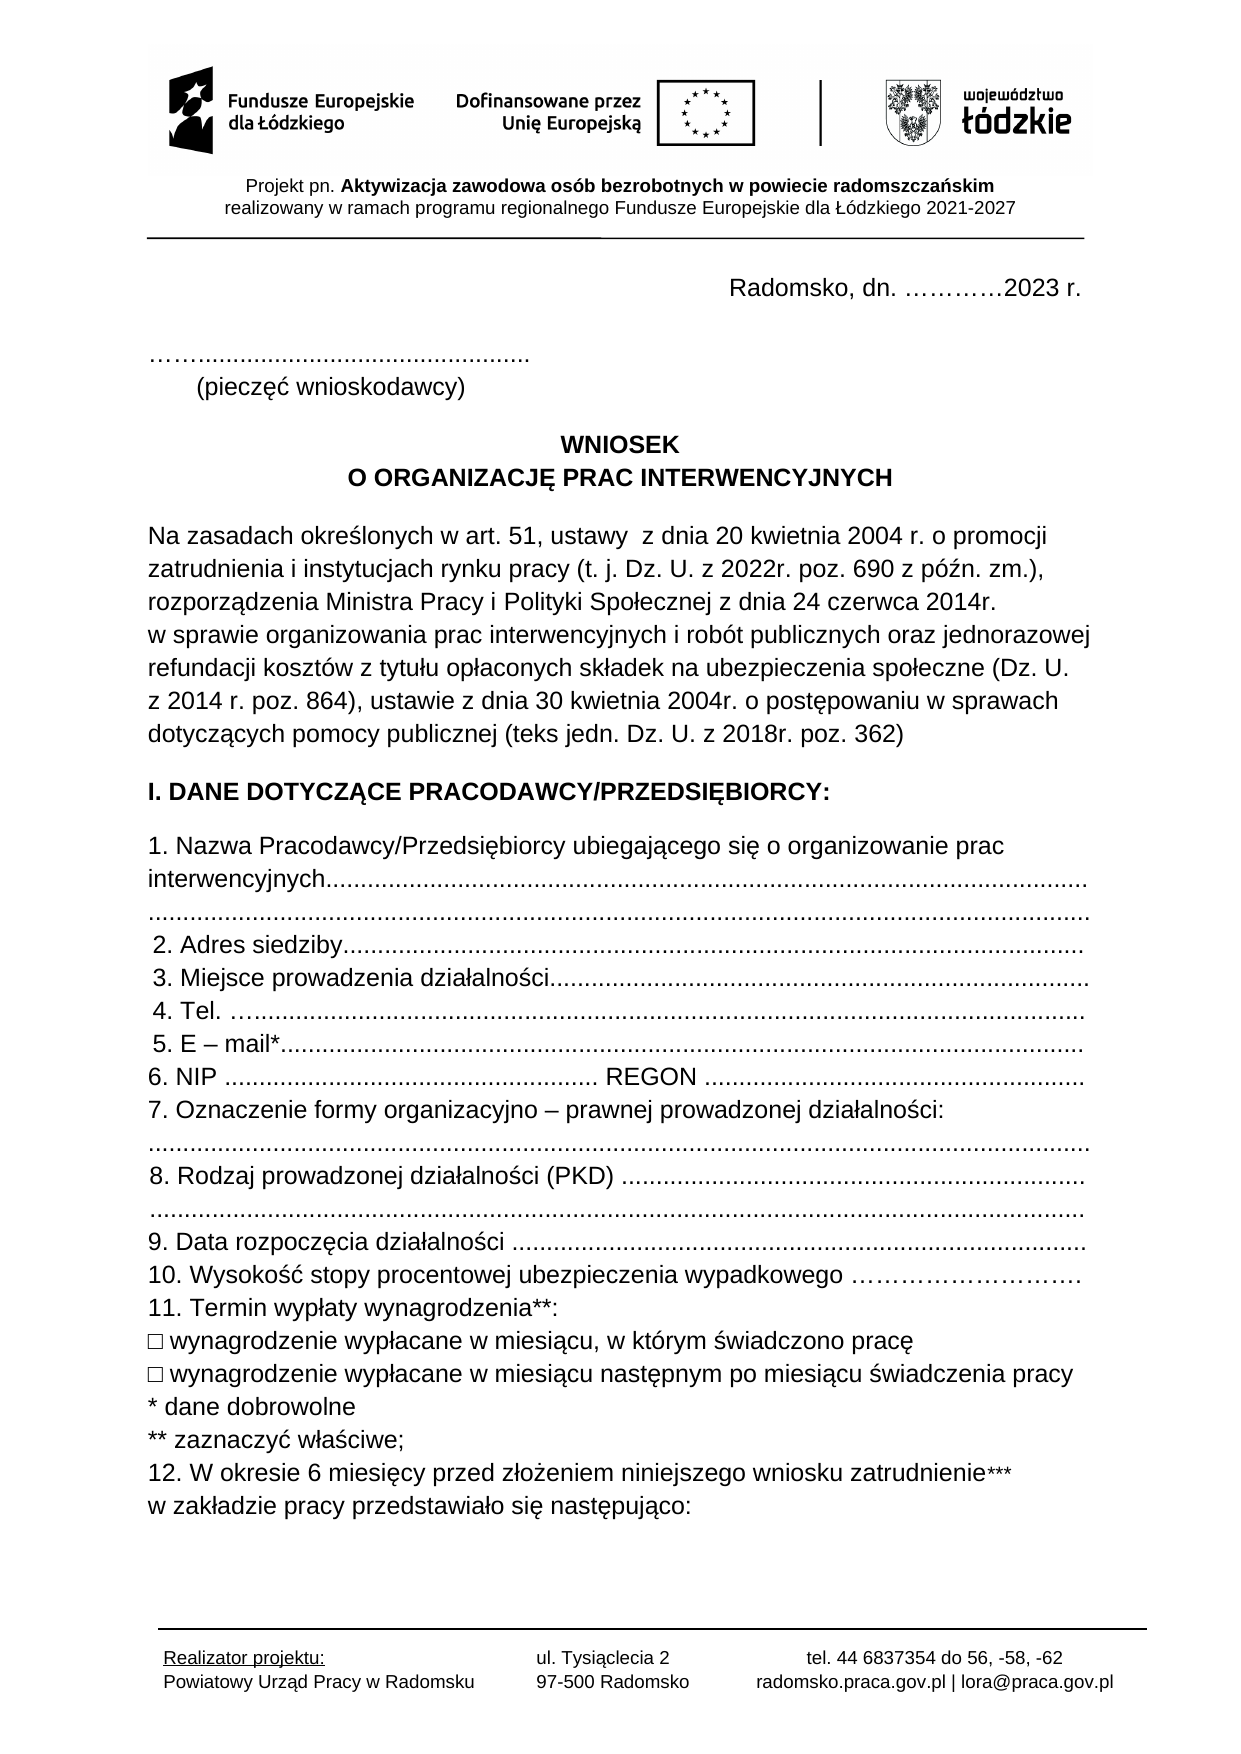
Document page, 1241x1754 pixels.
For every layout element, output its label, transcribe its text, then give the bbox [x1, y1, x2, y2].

text 1. Nazwa Pracodawcy/Przedsiębiorcy ubiegającego się o organizowanie prac interwencyjnych...................................................................................................................................................................................................................................................... [148, 831, 1093, 926]
text ……................................................ [148, 339, 1093, 368]
text 8. Rodzaj prowadzonej działalności (PKD) ................................................................... ....................................................................................................................................... [149, 1161, 1093, 1223]
text WNIOSEK [148, 430, 1093, 459]
text 2. Adres siedziby........................................................................................................... [152, 930, 1093, 959]
text 4. Tel. …........................................................................................................................ [152, 996, 1093, 1025]
text □ wynagrodzenie wypłacane w miesiącu, w którym świadczono pracę [148, 1326, 1093, 1355]
text Na zasadach określonych w art. 51, ustawy z dnia 20 kwietnia 2004 r. o promocji zatrudnienia i instytucjach rynku pracy (t. j. Dz. U. z 2022r. poz. 690 z późn. zm.), rozporządzenia Ministra Pracy i Polityki Społecznej z dnia 24 czerwca 2014r. w sprawie organizowania prac interwencyjnych i robót publicznych oraz jednorazowej refundacji kosztów z tytułu opłaconych składek na ubezpieczenia społeczne (Dz. U. z 2014 r. poz. 864), ustawie z dnia 30 kwietnia 2004r. o postępowaniu w sprawach dotyczących pomocy publicznej (teks jedn. Dz. U. z 2018r. poz. 362) [148, 521, 1093, 748]
text * dane dobrowolne [148, 1392, 1093, 1421]
text ** zaznaczyć właściwe; [148, 1425, 1093, 1454]
text O ORGANIZACJĘ PRAC INTERWENCYJNYCH [148, 463, 1093, 492]
text ........................................................................................................................................ [148, 1128, 1093, 1157]
text 7. Oznaczenie formy organizacyjno – prawnej prowadzonej działalności: [148, 1095, 1093, 1124]
text 11. Termin wypłaty wynagrodzenia**: [148, 1293, 1093, 1322]
text 3. Miejsce prowadzenia działalności.............................................................................. [152, 963, 1093, 992]
text (pieczęć wnioskodawcy) [148, 372, 1093, 401]
picture [147, 44, 1093, 176]
text 10. Wysokość stopy procentowej ubezpieczenia wypadkowego ………………………. [148, 1260, 1093, 1289]
text □ wynagrodzenie wypłacane w miesiącu następnym po miesiącu świadczenia pracy [148, 1359, 1093, 1388]
text 6. NIP ...................................................... REGON ....................................................... [148, 1062, 1093, 1091]
text 9. Data rozpoczęcia działalności ................................................................................... [148, 1227, 1093, 1256]
text Radomsko, dn. …………2023 r. [148, 273, 1093, 302]
text I. DANE DOTYCZĄCE PRACODAWCY/PRZEDSIĘBIORCY: [148, 777, 1093, 806]
text 5. E – mail*.................................................................................................................... [152, 1029, 1093, 1058]
text 12. W okresie 6 miesięcy przed złożeniem niniejszego wniosku zatrudnienie*** w zakładzie pracy przedstawiało się następująco: [148, 1458, 1093, 1520]
